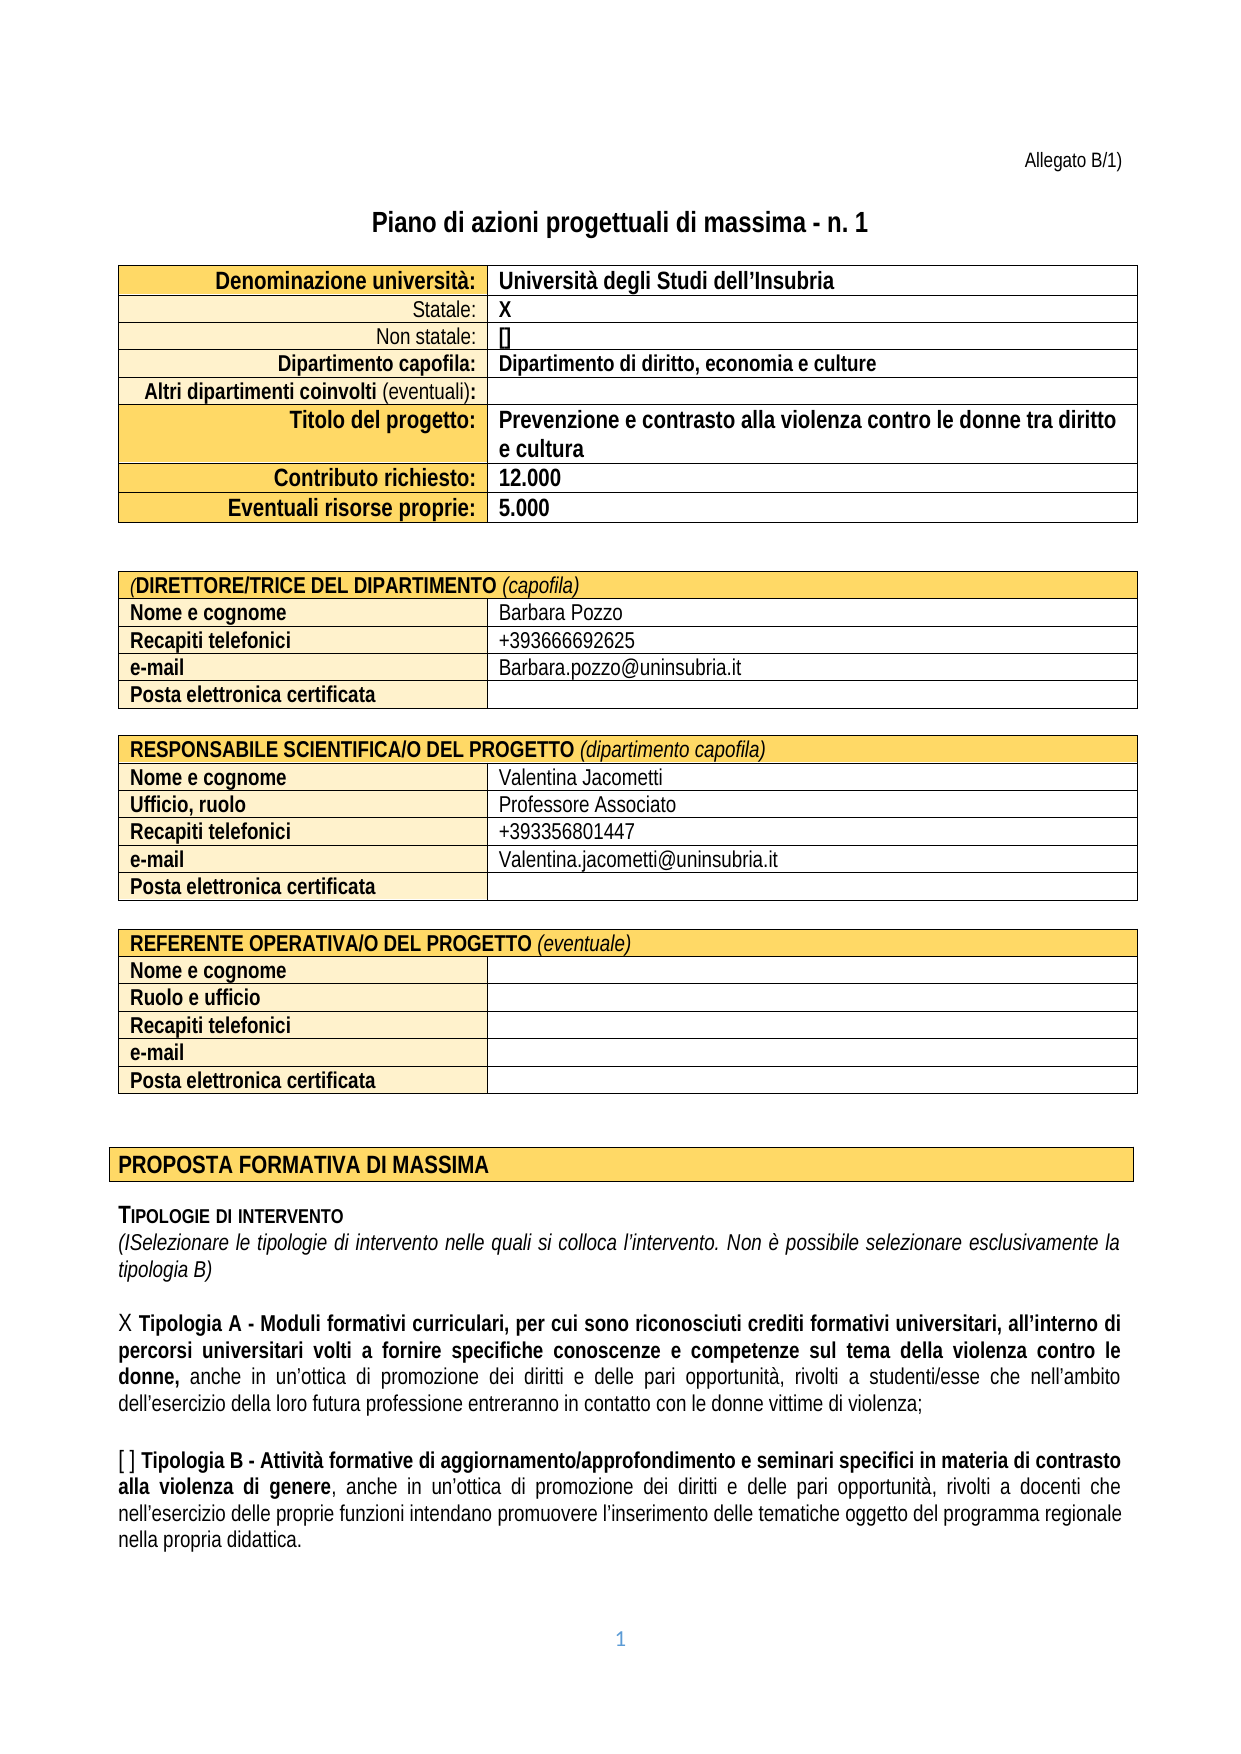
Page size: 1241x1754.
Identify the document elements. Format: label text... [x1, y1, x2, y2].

table_cell Non statale: [119, 323, 487, 349]
table_header RESPONSABILE SCIENTIFICA/O DEL PROGETTO (dipartimento capofila) [119, 736, 1137, 762]
table_cell Barbara Pozzo [488, 599, 1137, 626]
table_cell Titolo del progetto: [119, 405, 487, 462]
text [ ] Tipologia B - Attività formative di aggiornamento/approfondimento e seminari specifici in materia di contrasto alla violenza di genere, anche in un’ottica di promozione dei diritti e delle pari opportunità, rivolti a docenti che nell’esercizio delle proprie funzioni intendano promuovere l’inserimento delle tematiche oggetto del programma regionale nella propria didattica. [118, 1444, 1122, 1552]
table_cell Statale: [119, 296, 487, 322]
table_cell [] [488, 323, 1137, 349]
table_cell +393666692625 [488, 627, 1137, 653]
table_cell Dipartimento di diritto, economia e culture [488, 350, 1137, 377]
table_cell X [488, 296, 1137, 322]
table_cell e-mail [119, 1039, 487, 1066]
table_cell Contributo richiesto: [119, 464, 487, 492]
table_cell Nome e cognome [119, 957, 487, 983]
table_cell Recapiti telefonici [119, 627, 487, 653]
text (ISelezionare le tipologie di intervento nelle quali si colloca l’intervento. Non è possibile selezionare esclusivamente la tipologia B) [118, 1229, 1122, 1282]
table_cell [488, 957, 1137, 983]
table_cell Valentina.jacometti@uninsubria.it [488, 846, 1137, 872]
table_cell Dipartimento capofila: [119, 350, 487, 377]
table_cell [488, 873, 1137, 899]
table_cell Professore Associato [488, 791, 1137, 817]
table_cell Ruolo e ufficio [119, 984, 487, 1011]
table_cell [488, 1067, 1137, 1093]
table_cell Posta elettronica certificata [119, 681, 487, 708]
table_cell [488, 984, 1137, 1011]
table_cell 5.000 [488, 493, 1137, 522]
table_cell Ufficio, ruolo [119, 791, 487, 817]
table_cell e-mail [119, 846, 487, 872]
table_cell [488, 1039, 1137, 1066]
table_cell Nome e cognome [119, 764, 487, 790]
table_cell +393356801447 [488, 818, 1137, 845]
table_cell Altri dipartimenti coinvolti (eventuali): [119, 378, 487, 404]
text Piano di azioni progettuali di massima - n. 1 [118, 205, 1122, 238]
text Tipologie di intervento [118, 1201, 1124, 1229]
table_cell 12.000 [488, 464, 1137, 492]
table_cell [488, 1012, 1137, 1038]
text X Tipologia A - Moduli formativi curriculari, per cui sono riconosciuti crediti formativi universitari, all’interno di percorsi universitari volti a fornire specifiche conoscenze e competenze sul tema della violenza contro le donne, anche in un’ottica di promozione dei diritti e delle pari opportunità, rivolti a studenti/esse che nell’ambito dell’esercizio della loro futura professione entreranno in contatto con le donne vittime di violenza; [118, 1308, 1122, 1416]
table_cell Nome e cognome [119, 599, 487, 626]
table_cell Eventuali risorse proprie: [119, 493, 487, 522]
table_cell [488, 681, 1137, 708]
text Allegato B/1) [118, 148, 1122, 172]
table_header Denominazione università: [119, 266, 487, 294]
table_cell Prevenzione e contrasto alla violenza contro le donne tra diritto e cultura [488, 405, 1137, 462]
table_cell Recapiti telefonici [119, 1012, 487, 1038]
table_cell [488, 378, 1137, 404]
table_cell e-mail [119, 654, 487, 680]
table_cell Recapiti telefonici [119, 818, 487, 845]
text PROPOSTA FORMATIVA DI MASSIMA [110, 1148, 1133, 1181]
table_header REFERENTE OPERATIVA/O DEL PROGETTO (eventuale) [119, 930, 1137, 956]
table_header Università degli Studi dell’Insubria [488, 266, 1137, 294]
table_cell Posta elettronica certificata [119, 873, 487, 899]
table_cell Posta elettronica certificata [119, 1067, 487, 1093]
table_header (DIRETTORE/TRICE DEL DIPARTIMENTO (capofila) [119, 572, 1137, 598]
table_cell Barbara.pozzo@uninsubria.it [488, 654, 1137, 680]
table_cell Valentina Jacometti [488, 764, 1137, 790]
